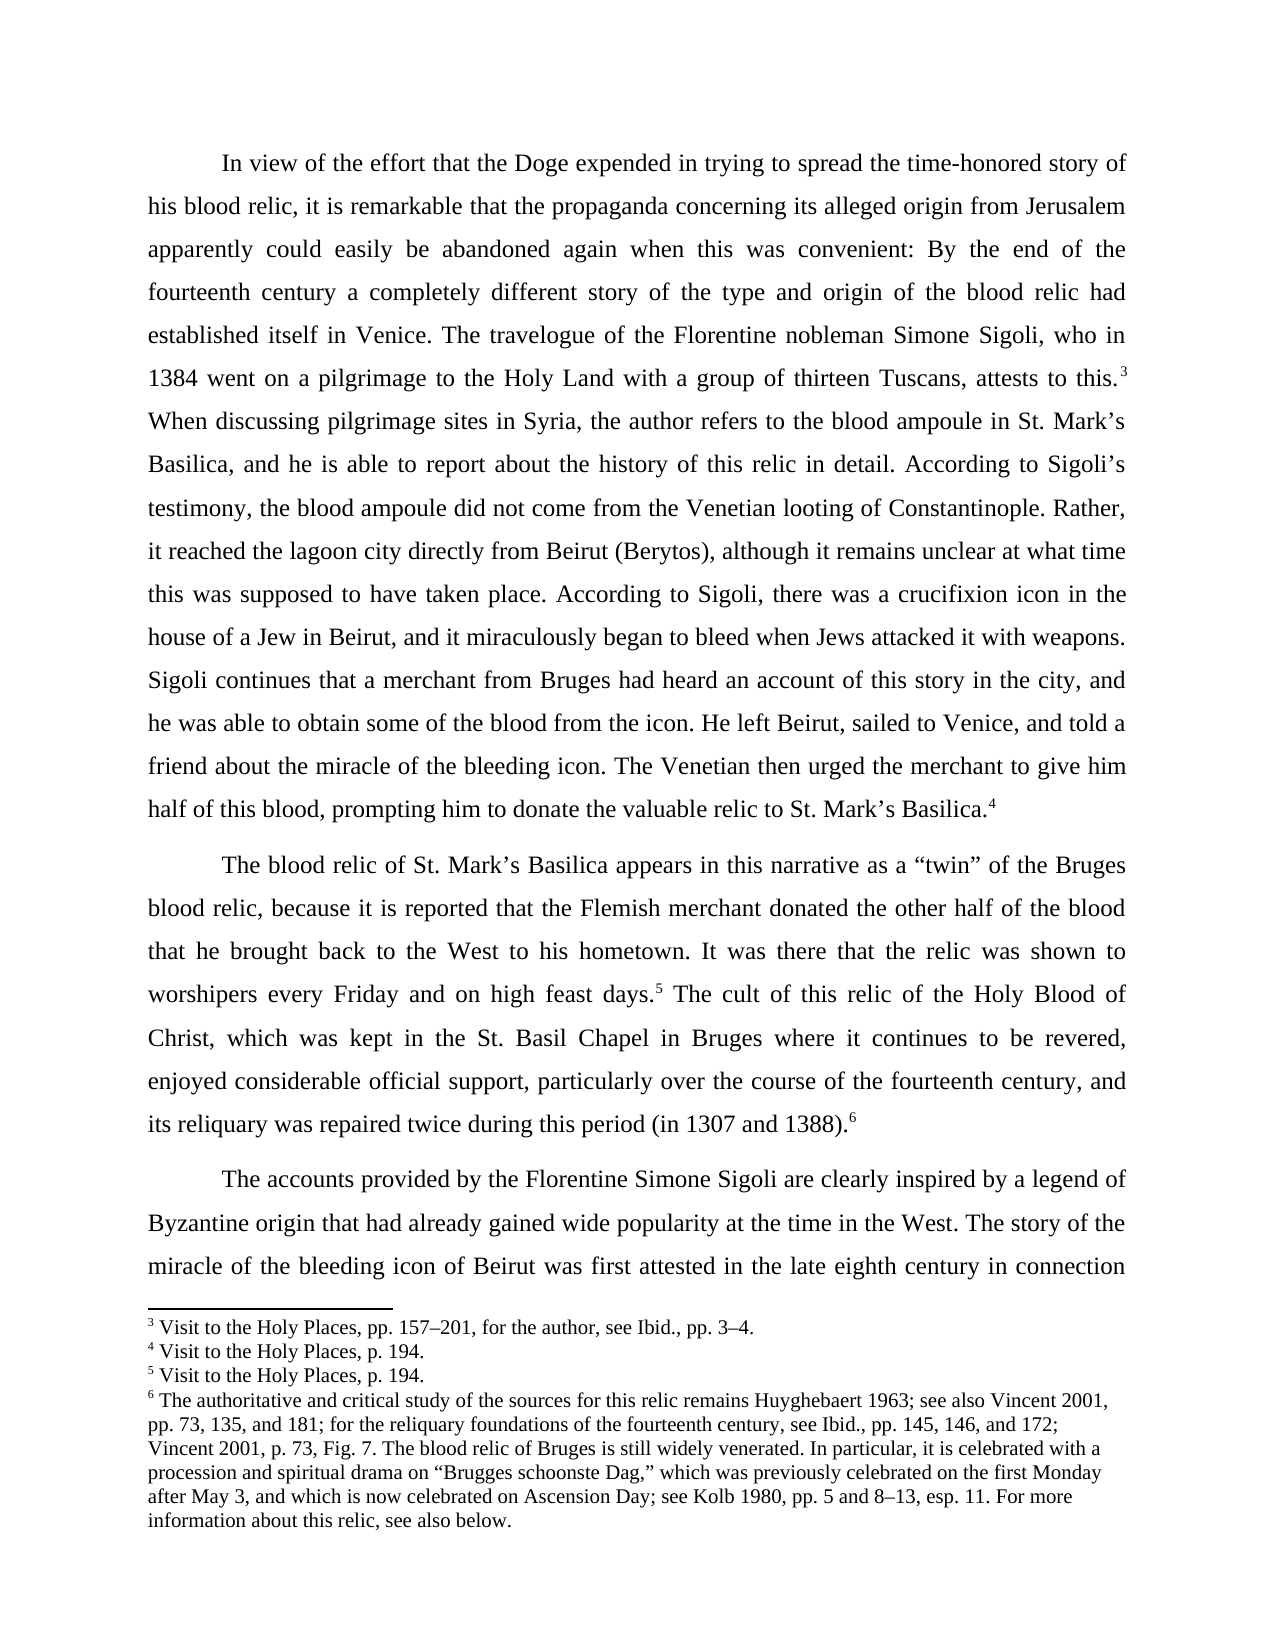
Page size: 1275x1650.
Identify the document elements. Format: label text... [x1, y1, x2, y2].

text The blood relic of St. Mark’s Basilica appears in this narrative as a “twin” of the Bruges blood relic, because it is reported that the Flemish merchant donated the other half of the blood that he brought back to the West to his hometown. It was there that the relic was shown to worshipers every Friday and on high feast days. The cult of this relic of the Holy Blood of Christ, which was kept in the St. Basil Chapel in Bruges where it continues to be revered, enjoyed considerable official support, particularly over the course of the fourteenth century, and its reliquary was repaired twice during this period (in 1307 and 1388). [148, 850, 1127, 1138]
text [148, 1164, 1127, 1279]
text In view of the effort that the Doge expended in trying to spread the time-honored story of his blood relic, it is remarkable that the propaganda concerning its alleged origin from Jerusalem apparently could easily be abandoned again when this was convenient: By the end of the fourteenth century a completely different story of the type and origin of the blood relic had established itself in Venice. The travelogue of the Florentine nobleman Simone Sigoli, who in 1384 went on a pilgrimage to the Holy Land with a group of thirteen Tuscans, attests to this. When discussing pilgrimage sites in Syria, the author refers to the blood ampoule in St. Mark’s Basilica, and he is able to report about the history of this relic in detail. According to Sigoli’s testimony, the blood ampoule did not come from the Venetian looting of Constantinople. Rather, it reached the lagoon city directly from Beirut (Berytos), although it remains unclear at what time this was supposed to have taken place. According to Sigoli, there was a crucifixion icon in the house of a Jew in Beirut, and it miraculously began to bleed when Jews attacked it with weapons. Sigoli continues that a merchant from Bruges had heard an account of this story in the city, and he was able to obtain some of the blood from the icon. He left Beirut, sailed to Venice, and told a friend about the miracle of the bleeding icon. The Venetian then urged the merchant to give him half of this blood, prompting him to donate the valuable relic to St. Mark’s Basilica. [148, 148, 1127, 823]
